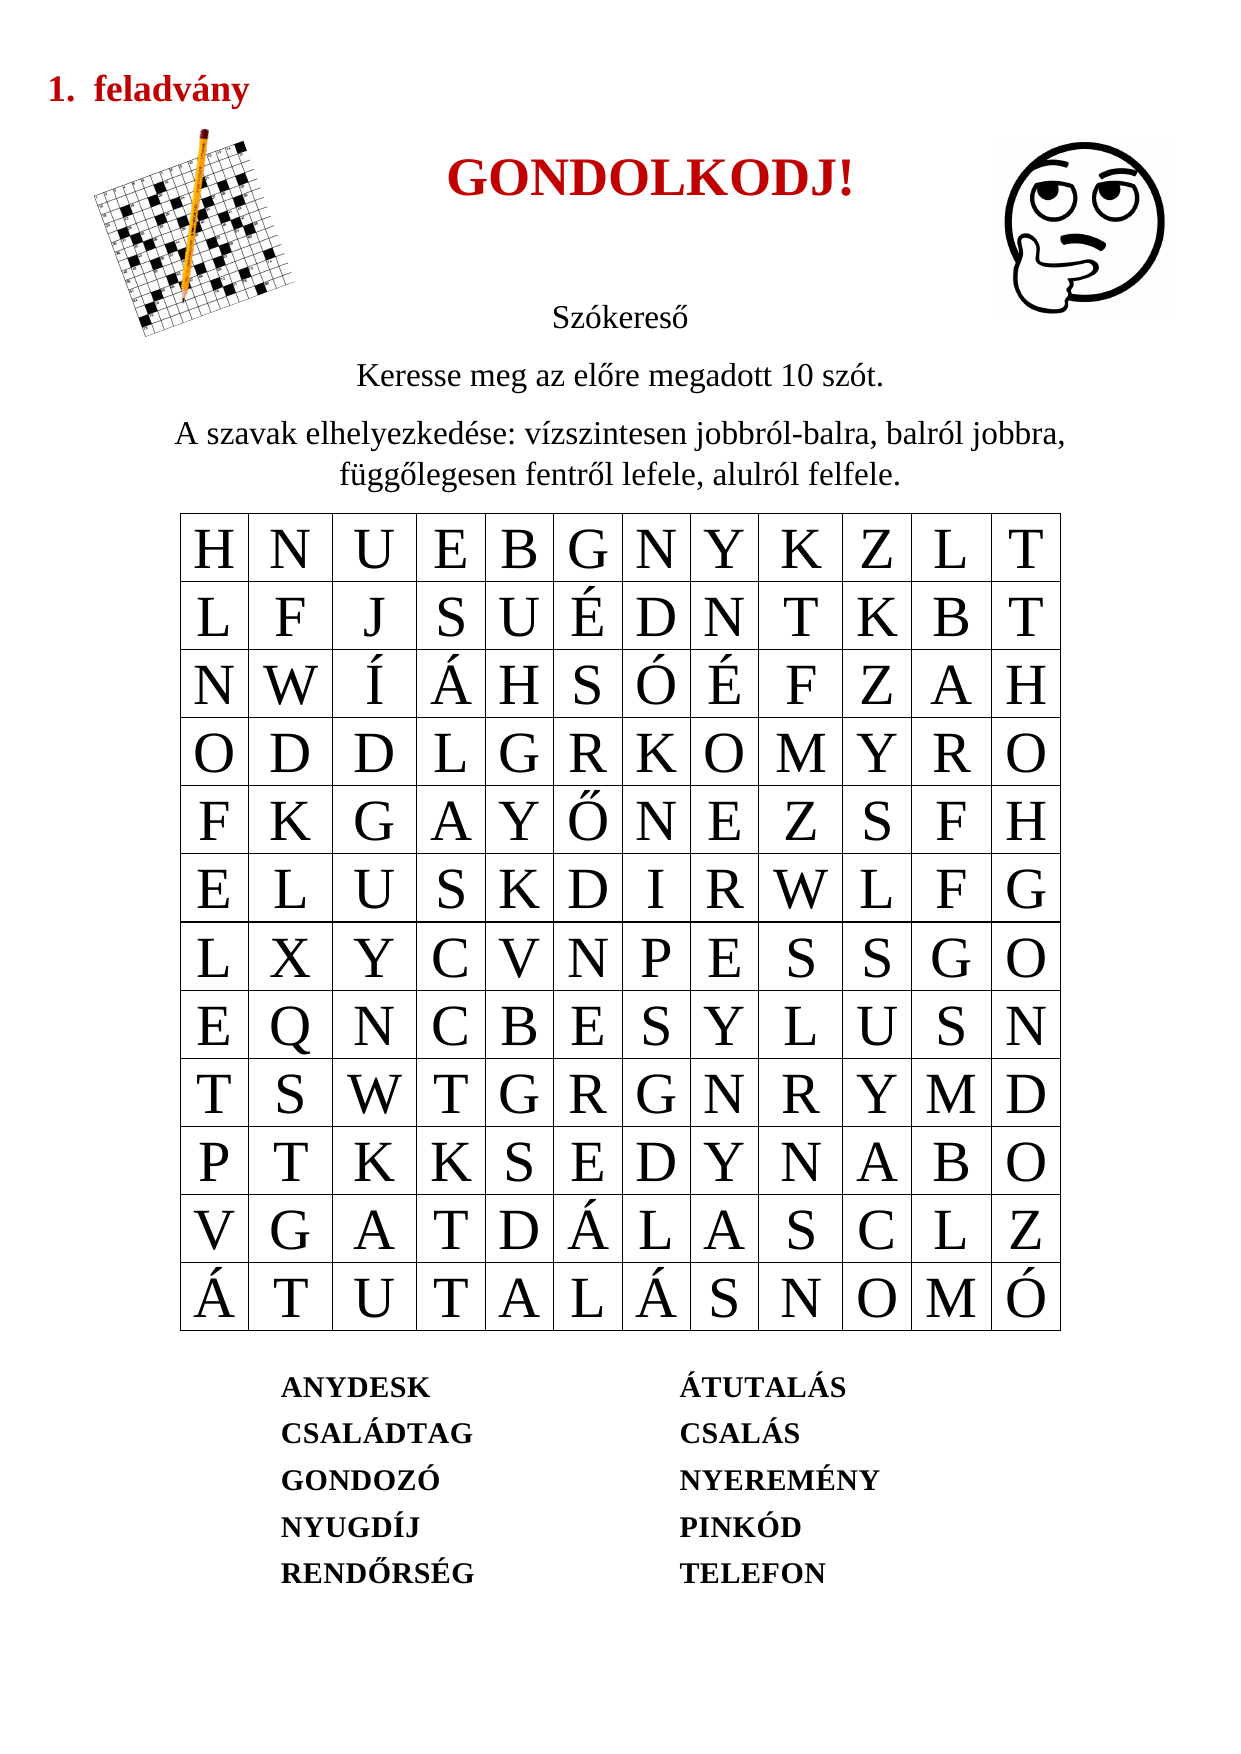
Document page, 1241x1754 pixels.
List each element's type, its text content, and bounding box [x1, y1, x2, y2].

table_cell T [417, 1059, 485, 1126]
table_cell P [623, 923, 690, 989]
table_cell K [333, 1127, 416, 1194]
table_cell O [843, 1263, 911, 1330]
text családtag csalás [281, 1409, 1092, 1452]
table_cell T [759, 582, 842, 649]
table_cell E [691, 923, 758, 989]
table_cell E [554, 1127, 622, 1194]
table_cell R [912, 718, 991, 785]
table_cell V [486, 923, 553, 989]
table_cell B [486, 991, 553, 1058]
table_cell S [843, 786, 911, 853]
table_cell L [181, 923, 248, 989]
table_cell S [554, 650, 622, 717]
table_cell J [333, 582, 416, 649]
table_cell Á [623, 1263, 690, 1330]
table_cell L [249, 854, 332, 921]
table_cell D [992, 1059, 1060, 1126]
table_cell O [992, 1127, 1060, 1194]
table_header Z [843, 514, 911, 581]
table_header B [486, 514, 553, 581]
table_cell I [623, 854, 690, 921]
table_cell Y [843, 718, 911, 785]
table_cell W [249, 650, 332, 717]
table_cell O [992, 923, 1060, 989]
table_cell L [623, 1195, 690, 1262]
table_cell L [912, 1195, 991, 1262]
table_cell A [333, 1195, 416, 1262]
table_header G [554, 514, 622, 581]
text anydesk átutalás [281, 1362, 1092, 1405]
table_cell S [691, 1263, 758, 1330]
table_cell A [486, 1263, 553, 1330]
table_cell L [181, 582, 248, 649]
table_header L [912, 514, 991, 581]
table_cell F [912, 786, 991, 853]
table_cell G [992, 854, 1060, 921]
table_cell Y [843, 1059, 911, 1126]
table_cell S [759, 1195, 842, 1262]
table_cell L [843, 854, 911, 921]
table_cell S [249, 1059, 332, 1126]
table_cell N [691, 582, 758, 649]
table_cell U [486, 582, 553, 649]
table_cell S [417, 854, 485, 921]
table_cell Y [691, 1127, 758, 1194]
table_cell Á [417, 650, 485, 717]
table_cell L [554, 1263, 622, 1330]
table_cell G [623, 1059, 690, 1126]
text nyugdíj pinkód [281, 1502, 1092, 1545]
table_cell W [333, 1059, 416, 1126]
text rendőrség telefon [281, 1548, 1092, 1592]
table_cell G [333, 786, 416, 853]
table_cell M [759, 718, 842, 785]
table_cell N [554, 923, 622, 989]
table_cell S [486, 1127, 553, 1194]
picture [993, 136, 1175, 319]
table_cell E [181, 854, 248, 921]
table_cell Í [333, 650, 416, 717]
table_cell R [691, 854, 758, 921]
table_cell Z [759, 786, 842, 853]
table_cell T [249, 1263, 332, 1330]
table_cell E [181, 991, 248, 1058]
table_cell F [249, 582, 332, 649]
table_cell Ő [554, 786, 622, 853]
table_cell T [181, 1059, 248, 1126]
table_cell D [623, 1127, 690, 1194]
table_cell N [691, 1059, 758, 1126]
table_cell D [623, 582, 690, 649]
table_cell K [486, 854, 553, 921]
table_cell G [486, 718, 553, 785]
table_cell K [623, 718, 690, 785]
table_cell Z [843, 650, 911, 717]
table_cell F [912, 854, 991, 921]
text Szókereső [151, 297, 1092, 336]
table_cell N [759, 1263, 842, 1330]
table_cell M [912, 1059, 991, 1126]
table_cell S [759, 923, 842, 989]
table_cell C [843, 1195, 911, 1262]
table_cell D [249, 718, 332, 785]
table_cell H [486, 650, 553, 717]
table_cell U [333, 1263, 416, 1330]
table_cell N [992, 991, 1060, 1058]
table_cell N [181, 650, 248, 717]
table_cell D [486, 1195, 553, 1262]
table_cell Á [181, 1263, 248, 1330]
table_cell E [554, 991, 622, 1058]
table_cell U [333, 854, 416, 921]
table_cell F [181, 786, 248, 853]
table_cell V [181, 1195, 248, 1262]
table_cell Ó [992, 1263, 1060, 1330]
text Keresse meg az előre megadott 10 szót. [148, 355, 1092, 394]
table_cell A [691, 1195, 758, 1262]
table_header N [249, 514, 332, 581]
table_cell N [623, 786, 690, 853]
table_cell A [417, 786, 485, 853]
table_cell T [417, 1263, 485, 1330]
table_cell R [554, 1059, 622, 1126]
table_cell T [249, 1127, 332, 1194]
table_cell G [486, 1059, 553, 1126]
table_header N [623, 514, 690, 581]
table_cell S [417, 582, 485, 649]
picture [94, 125, 294, 336]
table_cell C [417, 991, 485, 1058]
table_cell T [992, 582, 1060, 649]
table_cell O [181, 718, 248, 785]
table_cell R [759, 1059, 842, 1126]
table_cell W [759, 854, 842, 921]
table_cell Ó [623, 650, 690, 717]
text A szavak elhelyezkedése: vízszintesen jobbról-balra, balról jobbra, függőlegesen fentről lefele, alulról felfele. [148, 413, 1092, 493]
table_header E [417, 514, 485, 581]
table_cell E [691, 786, 758, 853]
table_header K [759, 514, 842, 581]
table_cell S [912, 991, 991, 1058]
table_cell Y [691, 991, 758, 1058]
text gondozó nyeremény [281, 1455, 1092, 1498]
table_cell S [623, 991, 690, 1058]
table_cell K [417, 1127, 485, 1194]
table_cell Q [249, 991, 332, 1058]
table_cell É [691, 650, 758, 717]
table_cell Á [554, 1195, 622, 1262]
table_cell G [249, 1195, 332, 1262]
table_cell B [912, 1127, 991, 1194]
table_cell K [843, 582, 911, 649]
table_cell N [333, 991, 416, 1058]
table_cell G [912, 923, 991, 989]
table_cell B [912, 582, 991, 649]
table_header H [181, 514, 248, 581]
table_cell N [759, 1127, 842, 1194]
table_cell P [181, 1127, 248, 1194]
table_cell S [843, 923, 911, 989]
table_cell H [992, 650, 1060, 717]
table_cell L [759, 991, 842, 1058]
table_cell H [992, 786, 1060, 853]
table_header Y [691, 514, 758, 581]
table_cell É [554, 582, 622, 649]
table_cell T [417, 1195, 485, 1262]
table_cell L [417, 718, 485, 785]
table_cell D [554, 854, 622, 921]
table_cell F [759, 650, 842, 717]
table_cell D [333, 718, 416, 785]
table_header U [333, 514, 416, 581]
table_cell R [554, 718, 622, 785]
table_cell X [249, 923, 332, 989]
table_cell A [843, 1127, 911, 1194]
table_header T [992, 514, 1060, 581]
table_cell A [912, 650, 991, 717]
table_cell M [912, 1263, 991, 1330]
table_cell Y [333, 923, 416, 989]
table_cell Y [486, 786, 553, 853]
table_cell U [843, 991, 911, 1058]
table_cell K [249, 786, 332, 853]
table_cell O [691, 718, 758, 785]
table_cell O [992, 718, 1060, 785]
table_cell Z [992, 1195, 1060, 1262]
table_cell C [417, 923, 485, 989]
